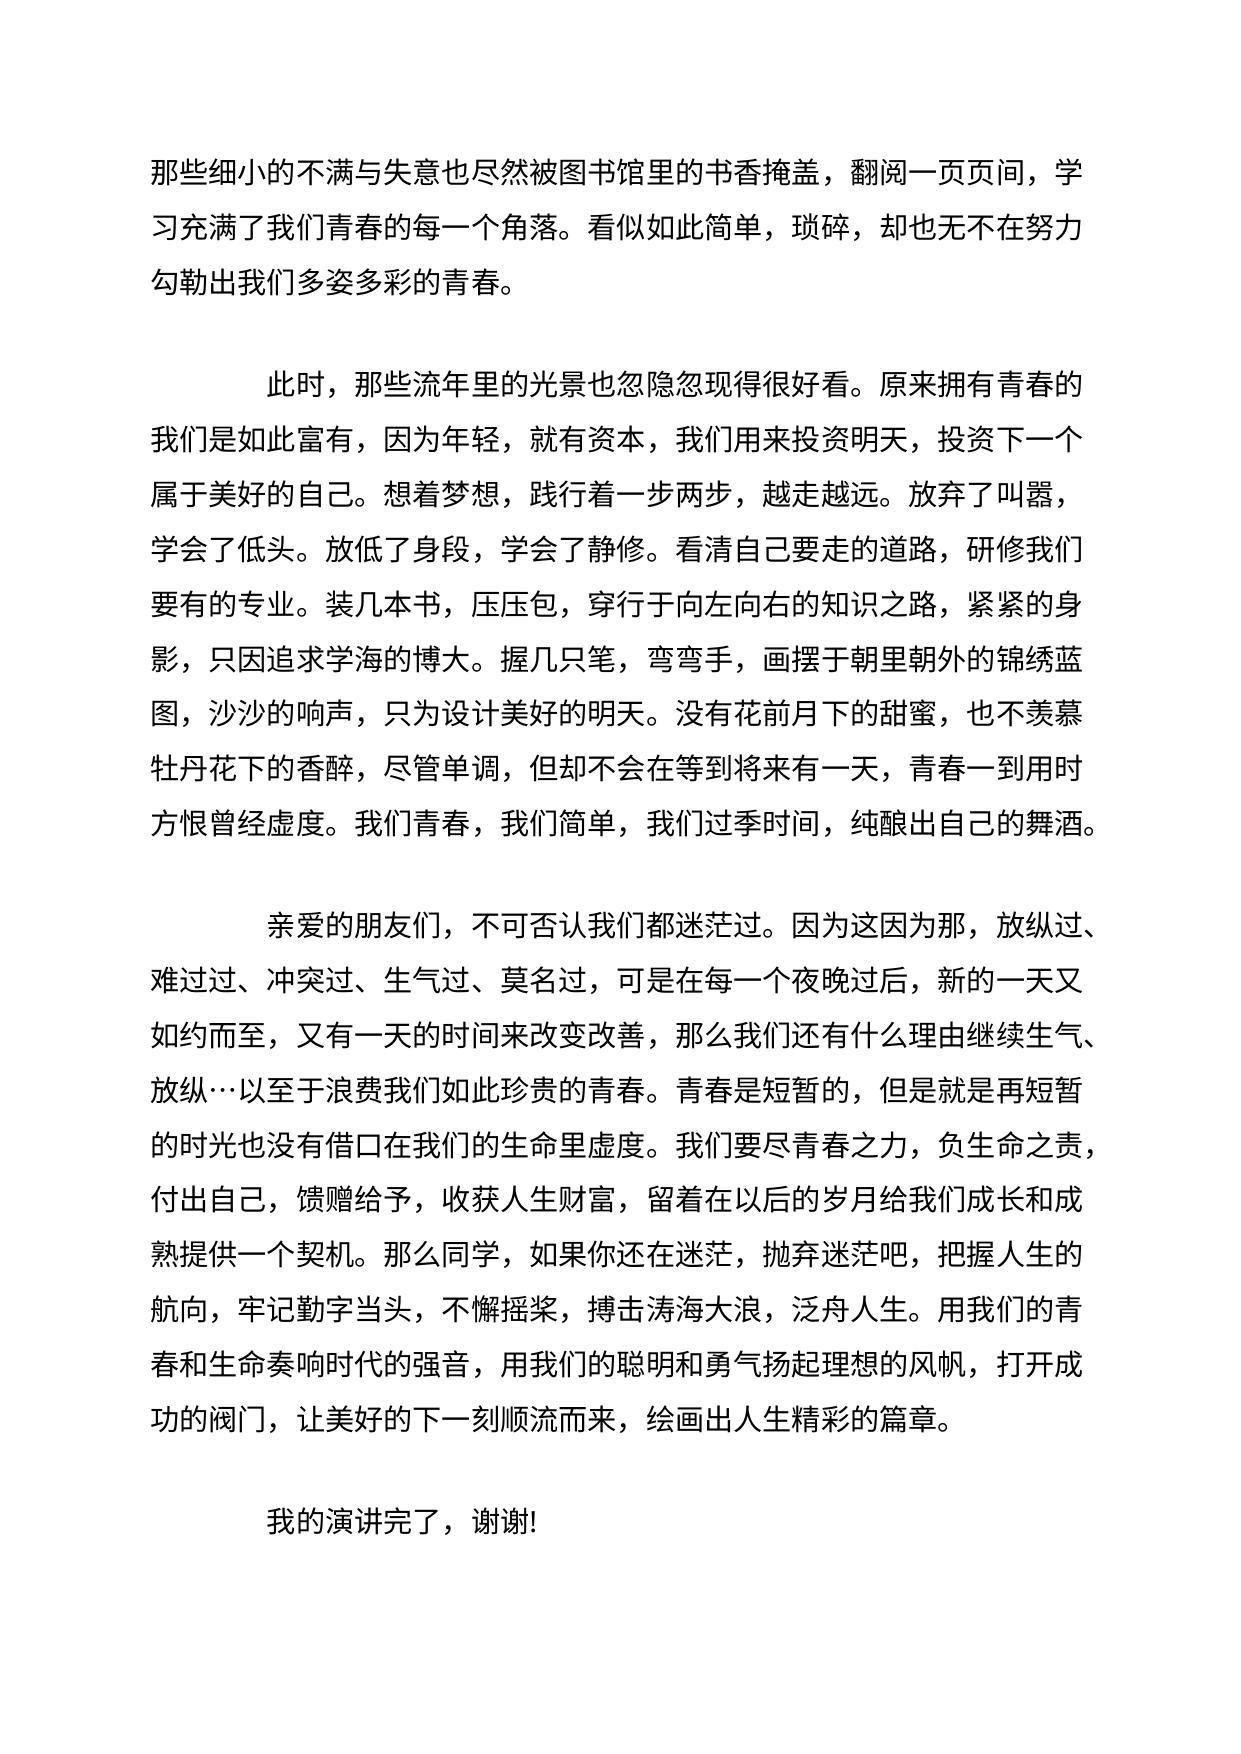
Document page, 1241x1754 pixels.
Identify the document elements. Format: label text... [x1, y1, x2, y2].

text 我的演讲完了，谢谢! [150, 1498, 1090, 1541]
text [150, 150, 1090, 302]
text 此时，那些流年里的光景也忽隐忽现得很好看。原来拥有青春的我们是如此富有，因为年轻，就有资本，我们用来投资明天，投资下一个属于美好的自己。想着梦想，践行着一步两步，越走越远。放弃了叫嚣，学会了低头。放低了身段，学会了静修。看清自己要走的道路，研修我们要有的专业。装几本书，压压包，穿行于向左向右的知识之路，紧紧的身影，只因追求学海的博大。握几只笔，弯弯手，画摆于朝里朝外的锦绣蓝图，沙沙的响声，只为设计美好的明天。没有花前月下的甜蜜，也不羡慕牡丹花下的香醉，尽管单调，但却不会在等到将来有一天，青春一到用时方恨曾经虚度。我们青春，我们简单，我们过季时间，纯酿出自己的舞酒。 [150, 362, 1090, 843]
text 亲爱的朋友们，不可否认我们都迷茫过。因为这因为那，放纵过、难过过、冲突过、生气过、莫名过，可是在每一个夜晚过后，新的一天又如约而至，又有一天的时间来改变改善，那么我们还有什么理由继续生气、放纵…以至于浪费我们如此珍贵的青春。青春是短暂的，但是就是再短暂的时光也没有借口在我们的生命里虚度。我们要尽青春之力，负生命之责，付出自己，馈赠给予，收获人生财富，留着在以后的岁月给我们成长和成熟提供一个契机。那么同学，如果你还在迷茫，抛弃迷茫吧，把握人生的航向，牢记勤字当头，不懈摇桨，搏击涛海大浪，泛舟人生。用我们的青春和生命奏响时代的强音，用我们的聪明和勇气扬起理想的风帆，打开成功的阀门，让美好的下一刻顺流而来，绘画出人生精彩的篇章。 [150, 902, 1090, 1439]
